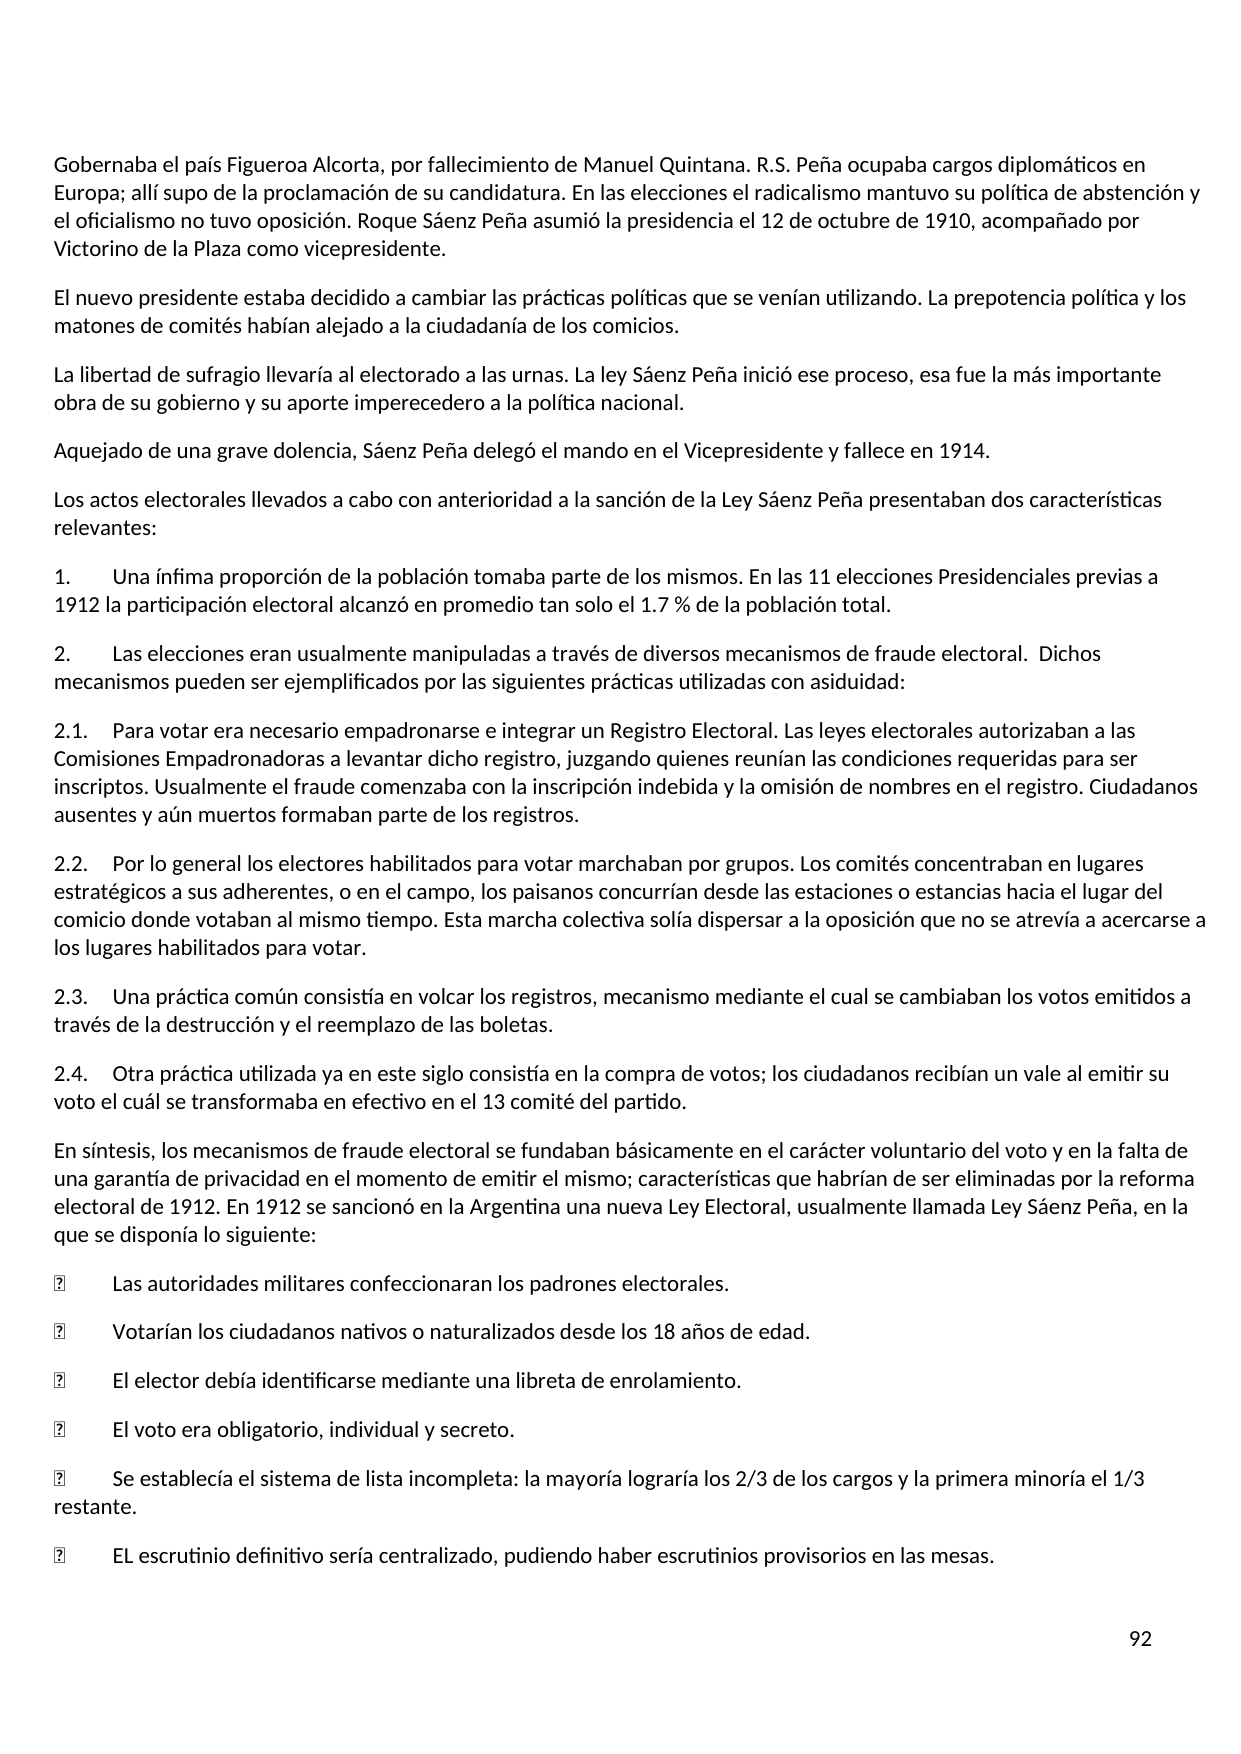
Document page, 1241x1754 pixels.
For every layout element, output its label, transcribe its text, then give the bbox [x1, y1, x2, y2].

text 2.4. Otra práctica utilizada ya en este siglo consistía en la compra de votos; los ciudadanos recibían un vale al emitir su voto el cuál se transformaba en efectivo en el 13 comité del partido. [53, 1059, 1211, 1115]
text Aquejado de una grave dolencia, Sáenz Peña delegó el mando en el Vicepresidente y fallece en 1914. [53, 437, 1211, 465]
text  El voto era obligatorio, individual y secreto. [53, 1415, 1211, 1443]
text En síntesis, los mecanismos de fraude electoral se fundaban básicamente en el carácter voluntario del voto y en la falta de una garantía de privacidad en el momento de emitir el mismo; características que habrían de ser eliminadas por la reforma electoral de 1912. En 1912 se sancionó en la Argentina una nueva Ley Electoral, usualmente llamada Ley Sáenz Peña, en la que se disponía lo siguiente: [53, 1136, 1211, 1248]
text Los actos electorales llevados a cabo con anterioridad a la sanción de la Ley Sáenz Peña presentaban dos características relevantes: [53, 486, 1211, 542]
text  EL escrutinio definitivo sería centralizado, pudiendo haber escrutinios provisorios en las mesas. [53, 1541, 1211, 1569]
text 1. Una ínfima proporción de la población tomaba parte de los mismos. En las 11 elecciones Presidenciales previas a 1912 la participación electoral alcanzó en promedio tan solo el 1.7 % de la población total. [53, 562, 1211, 618]
text Gobernaba el país Figueroa Alcorta, por fallecimiento de Manuel Quintana. R.S. Peña ocupaba cargos diplomáticos en Europa; allí supo de la proclamación de su candidatura. En las elecciones el radicalismo mantuvo su política de abstención y el oficialismo no tuvo oposición. Roque Sáenz Peña asumió la presidencia el 12 de octubre de 1910, acompañado por Victorino de la Plaza como vicepresidente. [53, 150, 1211, 262]
text El nuevo presidente estaba decidido a cambiar las prácticas políticas que se venían utilizando. La prepotencia política y los matones de comités habían alejado a la ciudadanía de los comicios. [53, 283, 1211, 339]
text La libertad de sufragio llevaría al electorado a las urnas. La ley Sáenz Peña inició ese proceso, esa fue la más importante obra de su gobierno y su aporte imperecedero a la política nacional. [53, 360, 1211, 416]
text 2.3. Una práctica común consistía en volcar los registros, mecanismo mediante el cual se cambiaban los votos emitidos a través de la destrucción y el reemplazo de las boletas. [53, 982, 1211, 1038]
text  Votarían los ciudadanos nativos o naturalizados desde los 18 años de edad. [53, 1317, 1211, 1346]
text 2.2. Por lo general los electores habilitados para votar marchaban por grupos. Los comités concentraban en lugares estratégicos a sus adherentes, o en el campo, los paisanos concurrían desde las estaciones o estancias hacia el lugar del comicio donde votaban al mismo tiempo. Esta marcha colectiva solía dispersar a la oposición que no se atrevía a acercarse a los lugares habilitados para votar. [53, 849, 1211, 961]
text  El elector debía identificarse mediante una libreta de enrolamiento. [53, 1366, 1211, 1394]
text 2. Las elecciones eran usualmente manipuladas a través de diversos mecanismos de fraude electoral. Dichos mecanismos pueden ser ejemplificados por las siguientes prácticas utilizadas con asiduidad: [53, 639, 1211, 695]
text  Las autoridades militares confeccionaran los padrones electorales. [53, 1269, 1211, 1297]
text  Se establecía el sistema de lista incompleta: la mayoría lograría los 2/3 de los cargos y la primera minoría el 1/3 restante. [53, 1464, 1211, 1520]
text 2.1. Para votar era necesario empadronarse e integrar un Registro Electoral. Las leyes electorales autorizaban a las Comisiones Empadronadoras a levantar dicho registro, juzgando quienes reunían las condiciones requeridas para ser inscriptos. Usualmente el fraude comenzaba con la inscripción indebida y la omisión de nombres en el registro. Ciudadanos ausentes y aún muertos formaban parte de los registros. [53, 716, 1211, 828]
